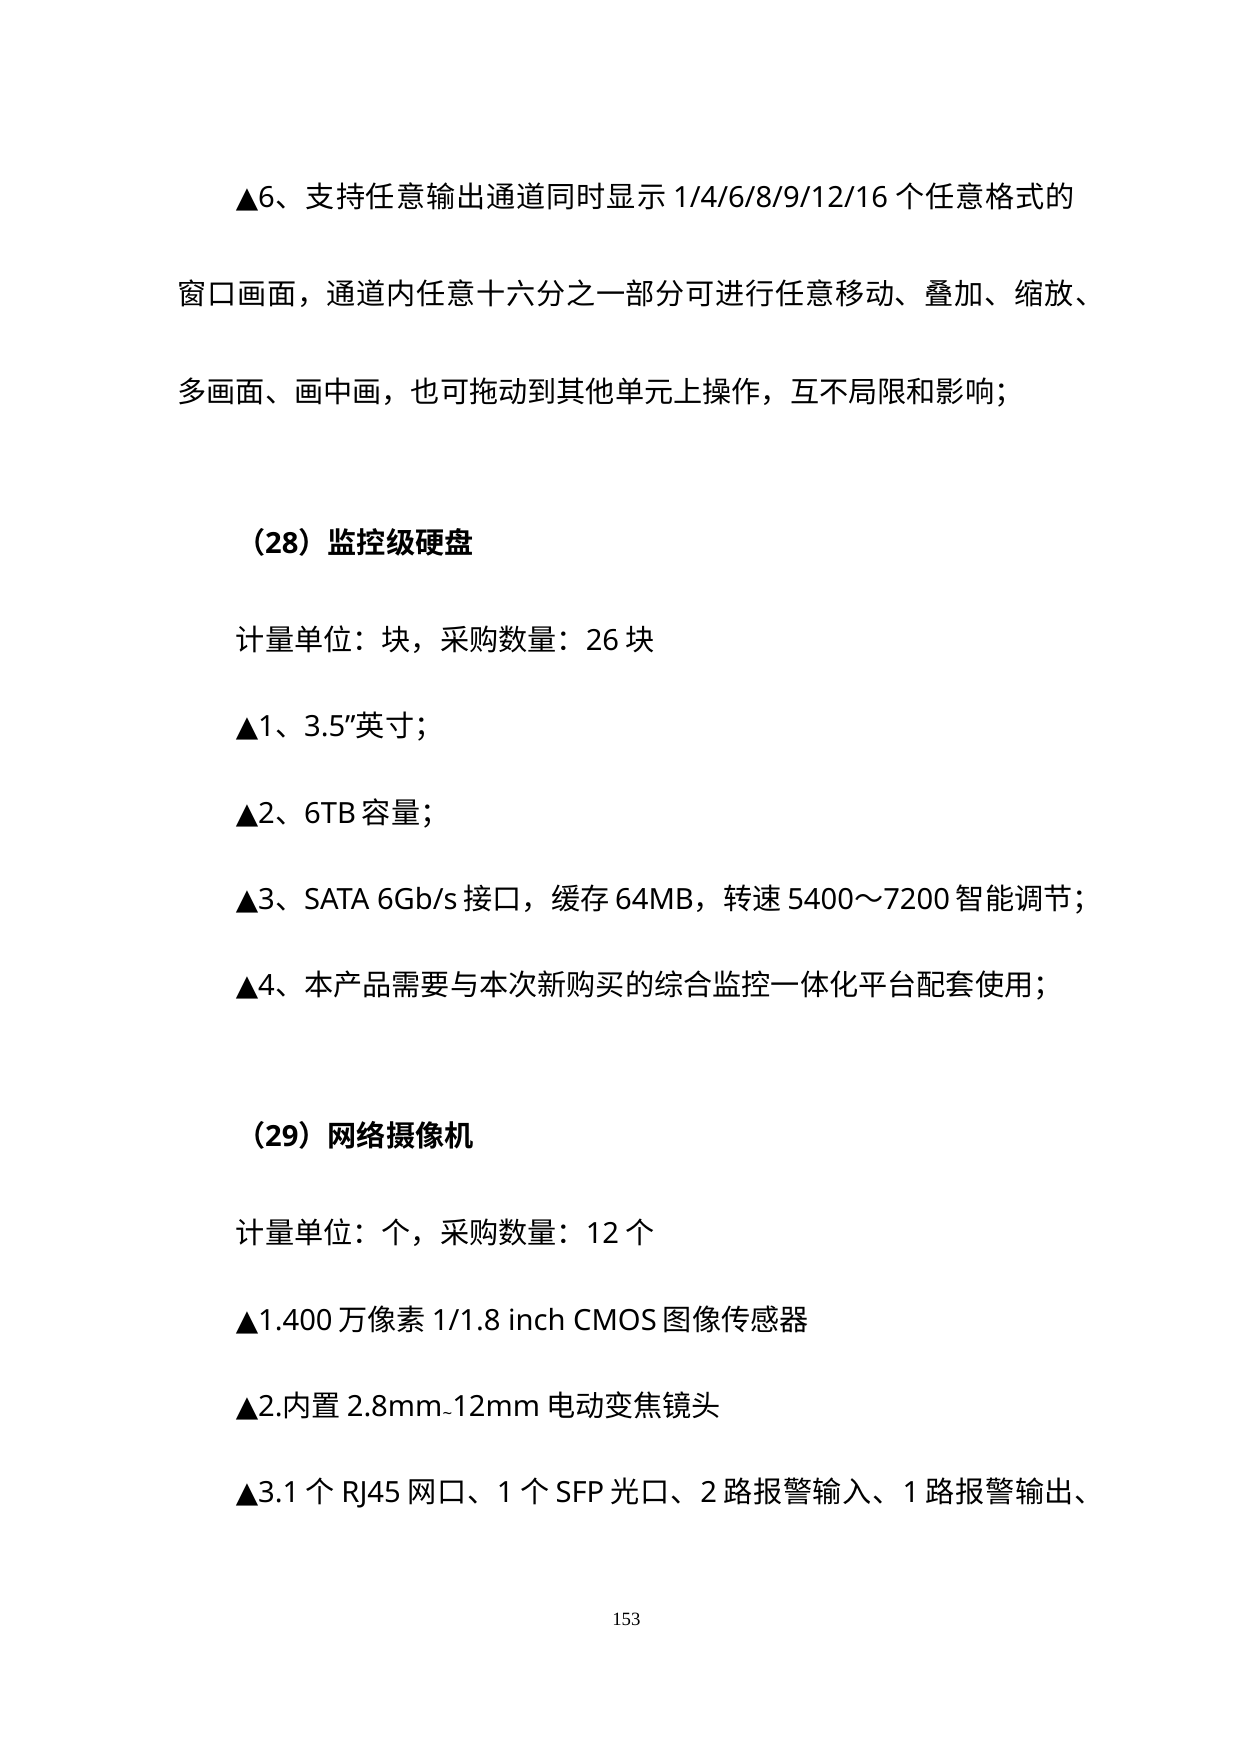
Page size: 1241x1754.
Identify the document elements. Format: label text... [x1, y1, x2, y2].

text ▲1.400万像素1/1.8 inch CMOS图像传感器 [177, 1285, 1075, 1350]
subtitle （28）监控级硬盘 [177, 508, 1075, 573]
text 计量单位：个，采购数量：12个 [177, 1199, 1075, 1264]
text ▲2.内置2.8mm~12mm电动变焦镜头 [177, 1371, 1075, 1436]
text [177, 1457, 1075, 1522]
text 计量单位：块，采购数量：26块 [177, 606, 1075, 671]
text ▲6、支持任意输出通道同时显示1/4/6/8/9/12/16个任意格式的窗口画面，通道内任意十六分之一部分可进行任意移动、叠加、缩放、多画面、画中画，也可拖动到其他单元上操作，互不局限和影响； [177, 162, 1075, 422]
text ▲3、SATA 6Gb/s接口，缓存64MB，转速5400～7200智能调节； [177, 864, 1075, 929]
text ▲2、6TB容量； [177, 778, 1075, 843]
subtitle （29）网络摄像机 [177, 1101, 1075, 1166]
text ▲1、3.5”英寸； [177, 692, 1075, 757]
text ▲4、本产品需要与本次新购买的综合监控一体化平台配套使用； [177, 950, 1075, 1015]
